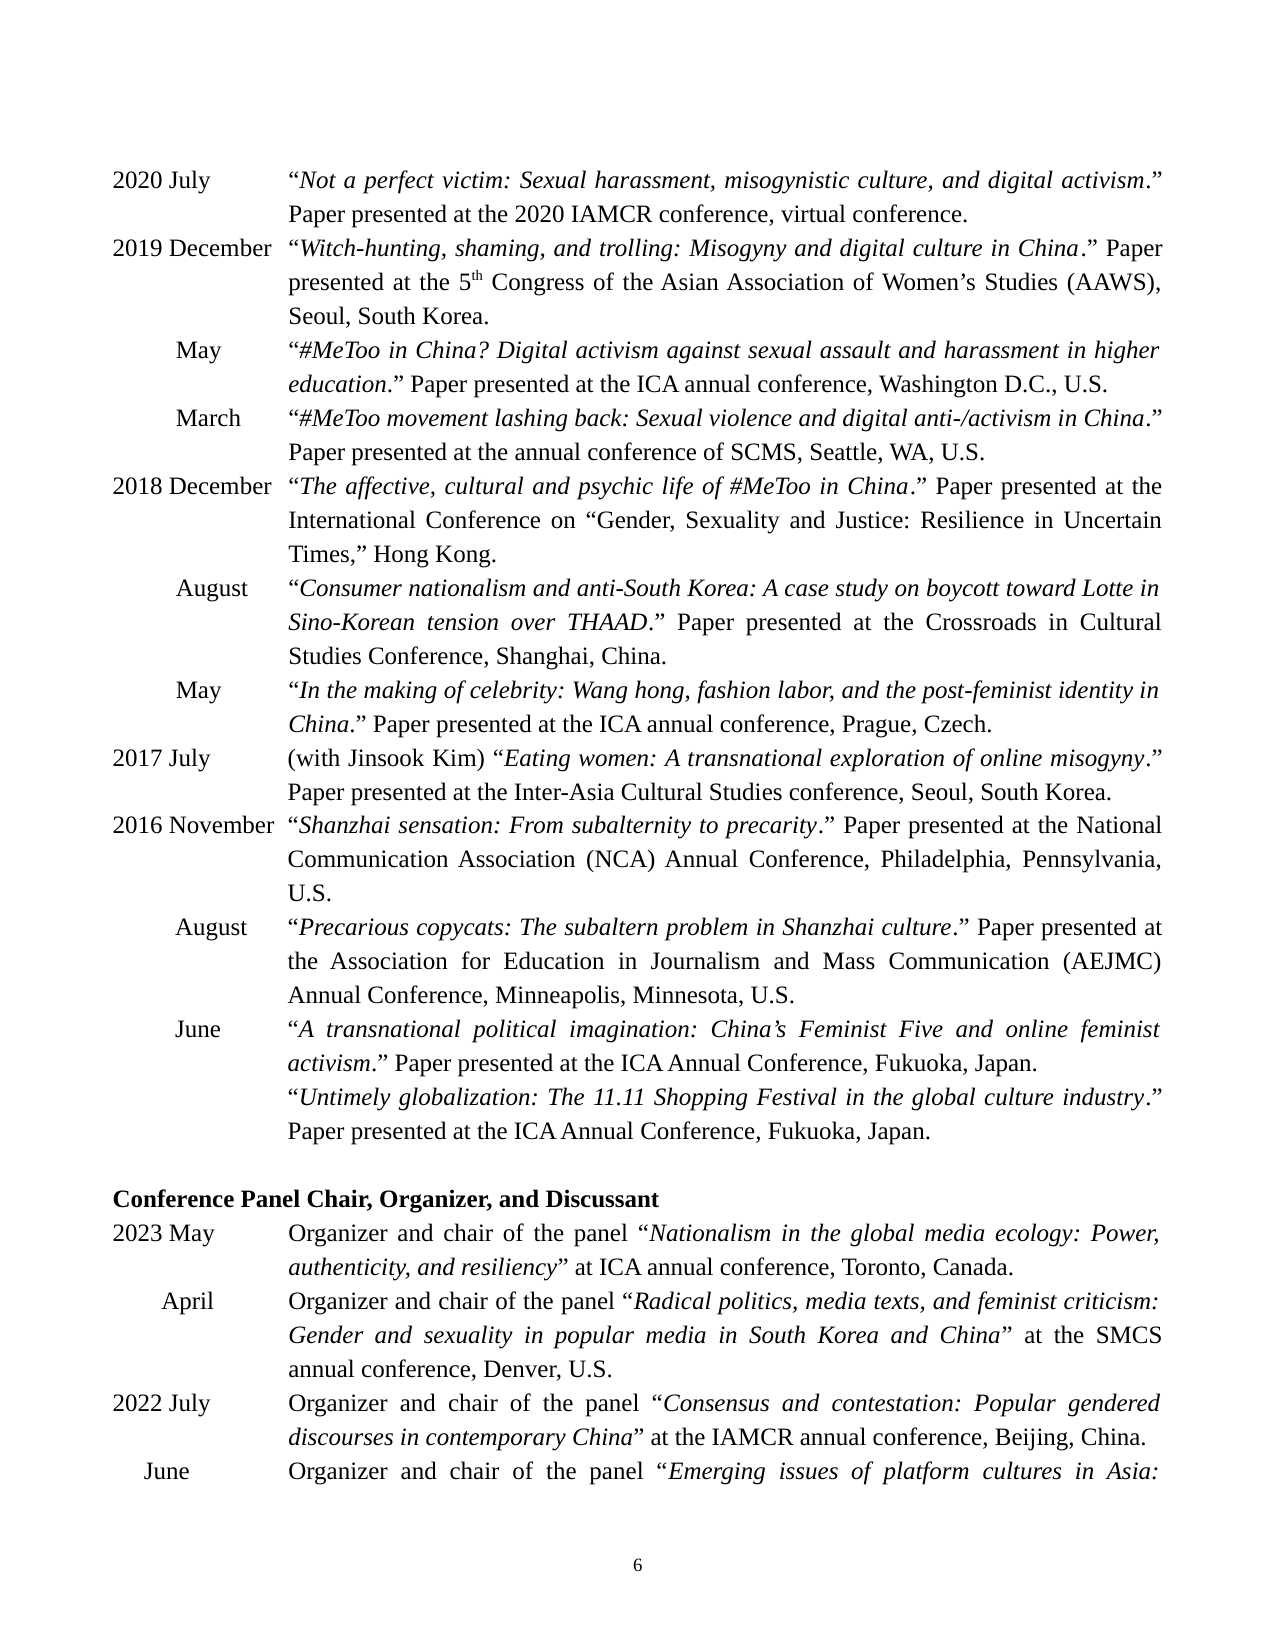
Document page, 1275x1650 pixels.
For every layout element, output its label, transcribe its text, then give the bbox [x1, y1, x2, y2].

text 2016 November “Shanzhai sensation: From subalternity to precarity.” Paper presented at the National Communication Association (NCA) Annual Conference, Philadelphia, Pennsylvania, U.S. [112, 808, 1162, 910]
text “Untimely globalization: The 11.11 Shopping Festival in the global culture industry.” Paper presented at the ICA Annual Conference, Fukuoka, Japan. [287, 1080, 1162, 1148]
text 2017 July (with Jinsook Kim) “Eating women: A transnational exploration of online misogyny.” Paper presented at the Inter-Asia Cultural Studies conference, Seoul, South Korea. [112, 740, 1162, 808]
text May “In the making of celebrity: Wang hong, fashion labor, and the post-feminist identity in China.” Paper presented at the ICA annual conference, Prague, Czech. [176, 672, 1162, 740]
text May “#MeToo in China? Digital activism against sexual assault and harassment in higher education.” Paper presented at the ICA annual conference, Washington D.C., U.S. [176, 333, 1162, 401]
text August “Precarious copycats: The subaltern problem in Shanzhai culture.” Paper presented at the Association for Education in Journalism and Mass Communication (AEJMC) Annual Conference, Minneapolis, Minnesota, U.S. [175, 910, 1162, 1012]
text August “Consumer nationalism and anti-South Korea: A case study on boycott toward Lotte in Sino-Korean tension over THAAD.” Paper presented at the Crossroads in Cultural Studies Conference, Shanghai, China. [176, 570, 1162, 672]
text Conference Panel Chair, Organizer, and Discussant [112, 1182, 1162, 1216]
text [112, 1453, 1162, 1487]
text 2023 May Organizer and chair of the panel “Nationalism in the global media ecology: Power, authenticity, and resiliency” at ICA annual conference, Toronto, Canada. [112, 1216, 1162, 1283]
text 2020 July “Not a perfect victim: Sexual harassment, misogynistic culture, and digital activism.” Paper presented at the 2020 IAMCR conference, virtual conference. [112, 163, 1162, 231]
text 2019 December “Witch-hunting, shaming, and trolling: Misogyny and digital culture in China.” Paper presented at the 5th Congress of the Asian Association of Women’s Studies (AAWS), Seoul, South Korea. [112, 231, 1162, 333]
text 2018 December “The affective, cultural and psychic life of #MeToo in China.” Paper presented at the International Conference on “Gender, Sexuality and Justice: Resilience in Uncertain Times,” Hong Kong. [112, 468, 1162, 570]
text April Organizer and chair of the panel “Radical politics, media texts, and feminist criticism: Gender and sexuality in popular media in South Korea and China” at the SMCS annual conference, Denver, U.S. [156, 1283, 1162, 1385]
text 2022 July Organizer and chair of the panel “Consensus and contestation: Popular gendered discourses in contemporary China” at the IAMCR annual conference, Beijing, China. [112, 1385, 1162, 1453]
text March “#MeToo movement lashing back: Sexual violence and digital anti-/activism in China.” Paper presented at the annual conference of SCMS, Seattle, WA, U.S. [176, 401, 1162, 468]
text June “A transnational political imagination: China’s Feminist Five and online feminist activism.” Paper presented at the ICA Annual Conference, Fukuoka, Japan. [175, 1012, 1162, 1080]
